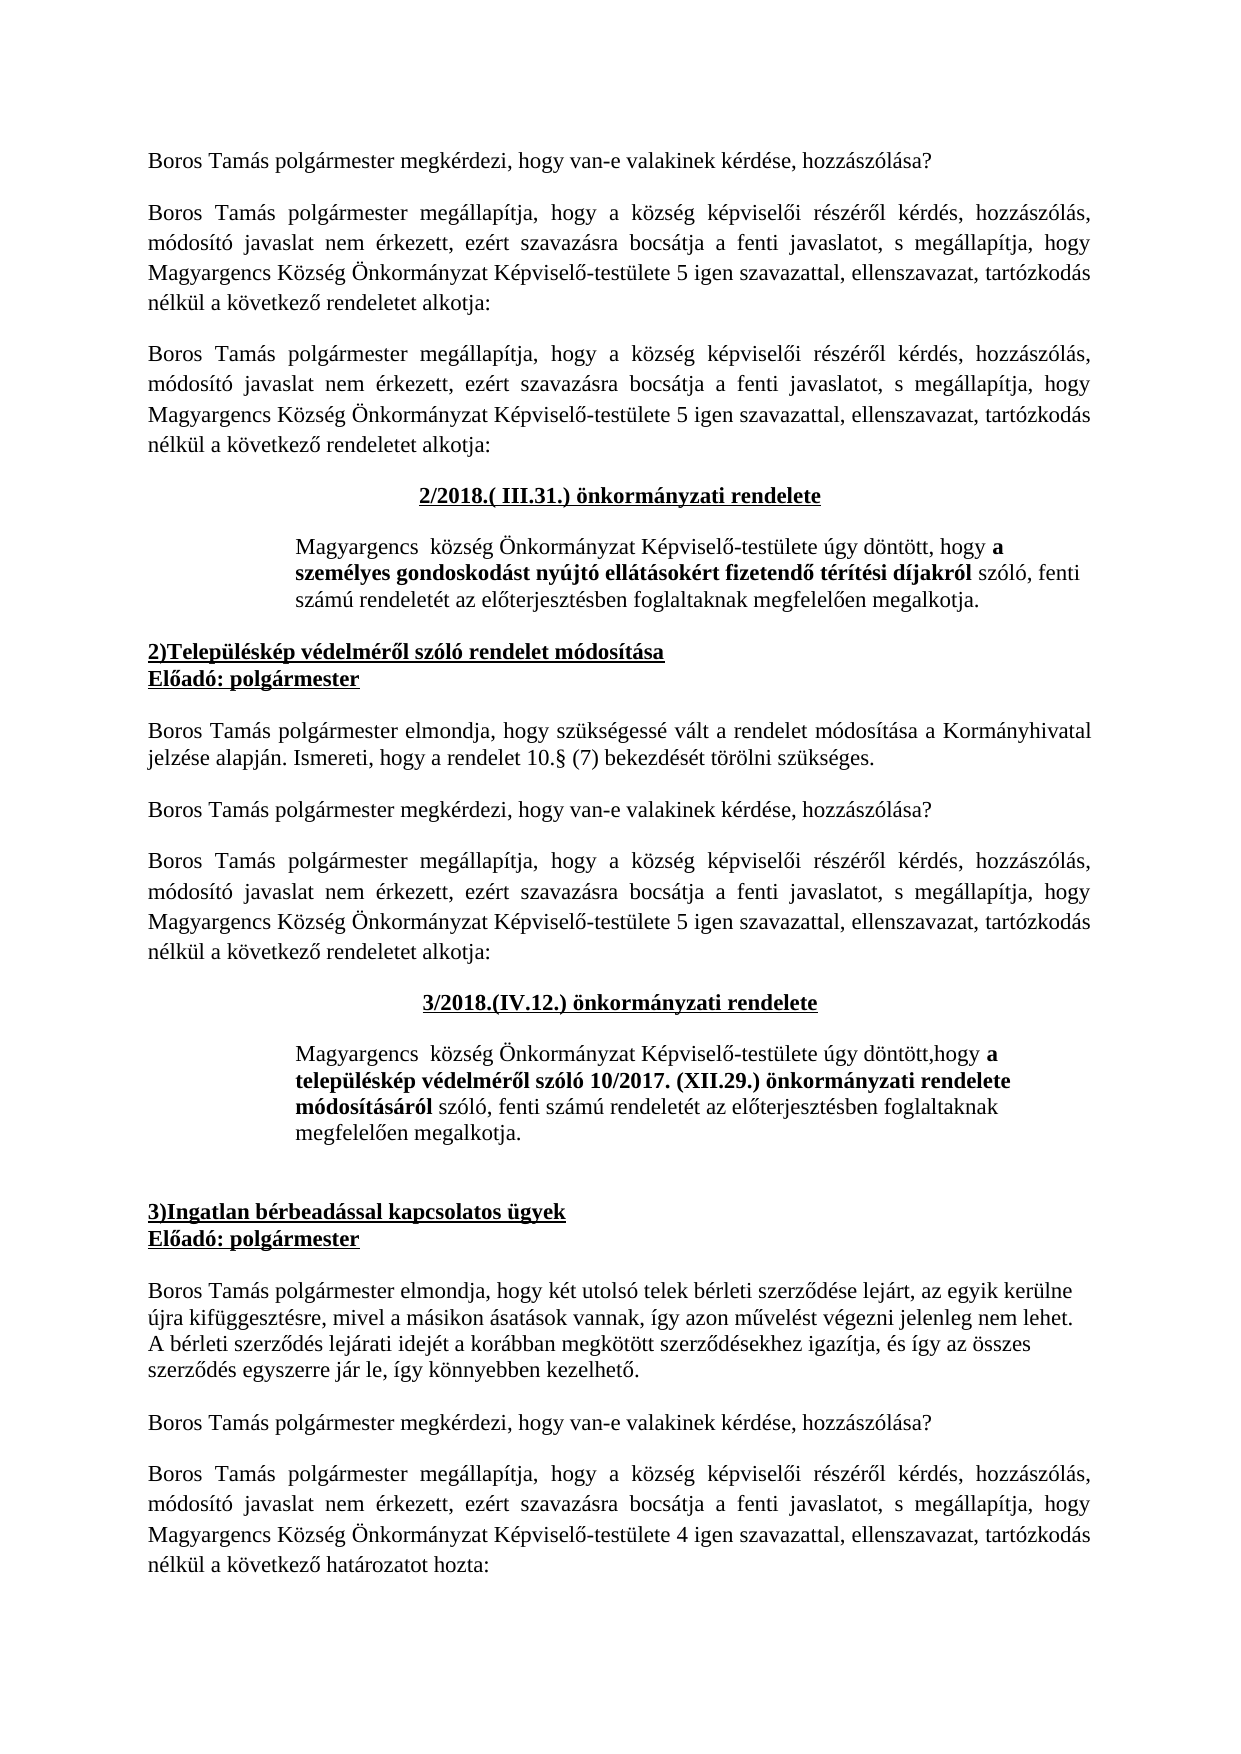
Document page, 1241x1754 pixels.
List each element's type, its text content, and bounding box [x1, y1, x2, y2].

text Boros Tamás polgármester megkérdezi, hogy van-e valakinek kérdése, hozzászólása? [148, 1409, 1093, 1436]
text Boros Tamás polgármester megkérdezi, hogy van-e valakinek kérdése, hozzászólása? [148, 797, 1093, 823]
text 2/2018.( III.31.) önkormányzati rendelete [148, 482, 1093, 508]
text Boros Tamás polgármester megállapítja, hogy a község képviselői részéről kérdés, hozzászólás, módosító javaslat nem érkezett, ezért szavazásra bocsátja a fenti javaslatot, s megállapítja, hogy Magyargencs Község Önkormányzat Képviselő-testülete 5 igen szavazattal, ellenszavazat, tartózkodás nélkül a következő rendeletet alkotja: [148, 340, 1093, 457]
text Boros Tamás polgármester megkérdezi, hogy van-e valakinek kérdése, hozzászólása? [148, 148, 1093, 174]
text Boros Tamás polgármester megállapítja, hogy a község képviselői részéről kérdés, hozzászólás, módosító javaslat nem érkezett, ezért szavazásra bocsátja a fenti javaslatot, s megállapítja, hogy Magyargencs Község Önkormányzat Képviselő-testülete 5 igen szavazattal, ellenszavazat, tartózkodás nélkül a következő rendeletet alkotja: [148, 199, 1093, 316]
text A bérleti szerződés lejárati idejét a korábban megkötött szerződésekhez igazítja, és így az összes szerződés egyszerre jár le, így könnyebben kezelhető. [148, 1330, 1093, 1383]
text Boros Tamás polgármester elmondja, hogy szükségessé vált a rendelet módosítása a Kormányhivatal jelzése alapján. Ismereti, hogy a rendelet 10.§ (7) bekezdését törölni szükséges. [148, 717, 1093, 770]
text 2)Településkép védelméről szóló rendelet módosítása [148, 638, 1093, 665]
text Magyargencs község Önkormányzat Képviselő-testülete úgy döntött, hogy a személyes gondoskodást nyújtó ellátásokért fizetendő térítési díjakról szóló, fenti számú rendeletét az előterjesztésben foglaltaknak megfelelően megalkotja. [295, 533, 1093, 612]
text Boros Tamás polgármester elmondja, hogy két utolsó telek bérleti szerződése lejárt, az egyik kerülne újra kifüggesztésre, mivel a másikon ásatások vannak, így azon művelést végezni jelenleg nem lehet. [148, 1277, 1093, 1330]
text Magyargencs község Önkormányzat Képviselő-testülete úgy döntött,hogy a településkép védelméről szóló 10/2017. (XII.29.) önkormányzati rendelete módosításáról szóló, fenti számú rendeletét az előterjesztésben foglaltaknak megfelelően megalkotja. [295, 1040, 1093, 1146]
text 3)Ingatlan bérbeadással kapcsolatos ügyek [148, 1198, 1093, 1225]
text 3/2018.(IV.12.) önkormányzati rendelete [148, 989, 1093, 1016]
text Előadó: polgármester [148, 1225, 1093, 1251]
text Boros Tamás polgármester megállapítja, hogy a község képviselői részéről kérdés, hozzászólás, módosító javaslat nem érkezett, ezért szavazásra bocsátja a fenti javaslatot, s megállapítja, hogy Magyargencs Község Önkormányzat Képviselő-testülete 5 igen szavazattal, ellenszavazat, tartózkodás nélkül a következő rendeletet alkotja: [148, 848, 1093, 964]
text Boros Tamás polgármester megállapítja, hogy a község képviselői részéről kérdés, hozzászólás, módosító javaslat nem érkezett, ezért szavazásra bocsátja a fenti javaslatot, s megállapítja, hogy Magyargencs Község Önkormányzat Képviselő-testülete 4 igen szavazattal, ellenszavazat, tartózkodás nélkül a következő határozatot hozta: [148, 1460, 1093, 1577]
text Előadó: polgármester [148, 665, 1093, 691]
